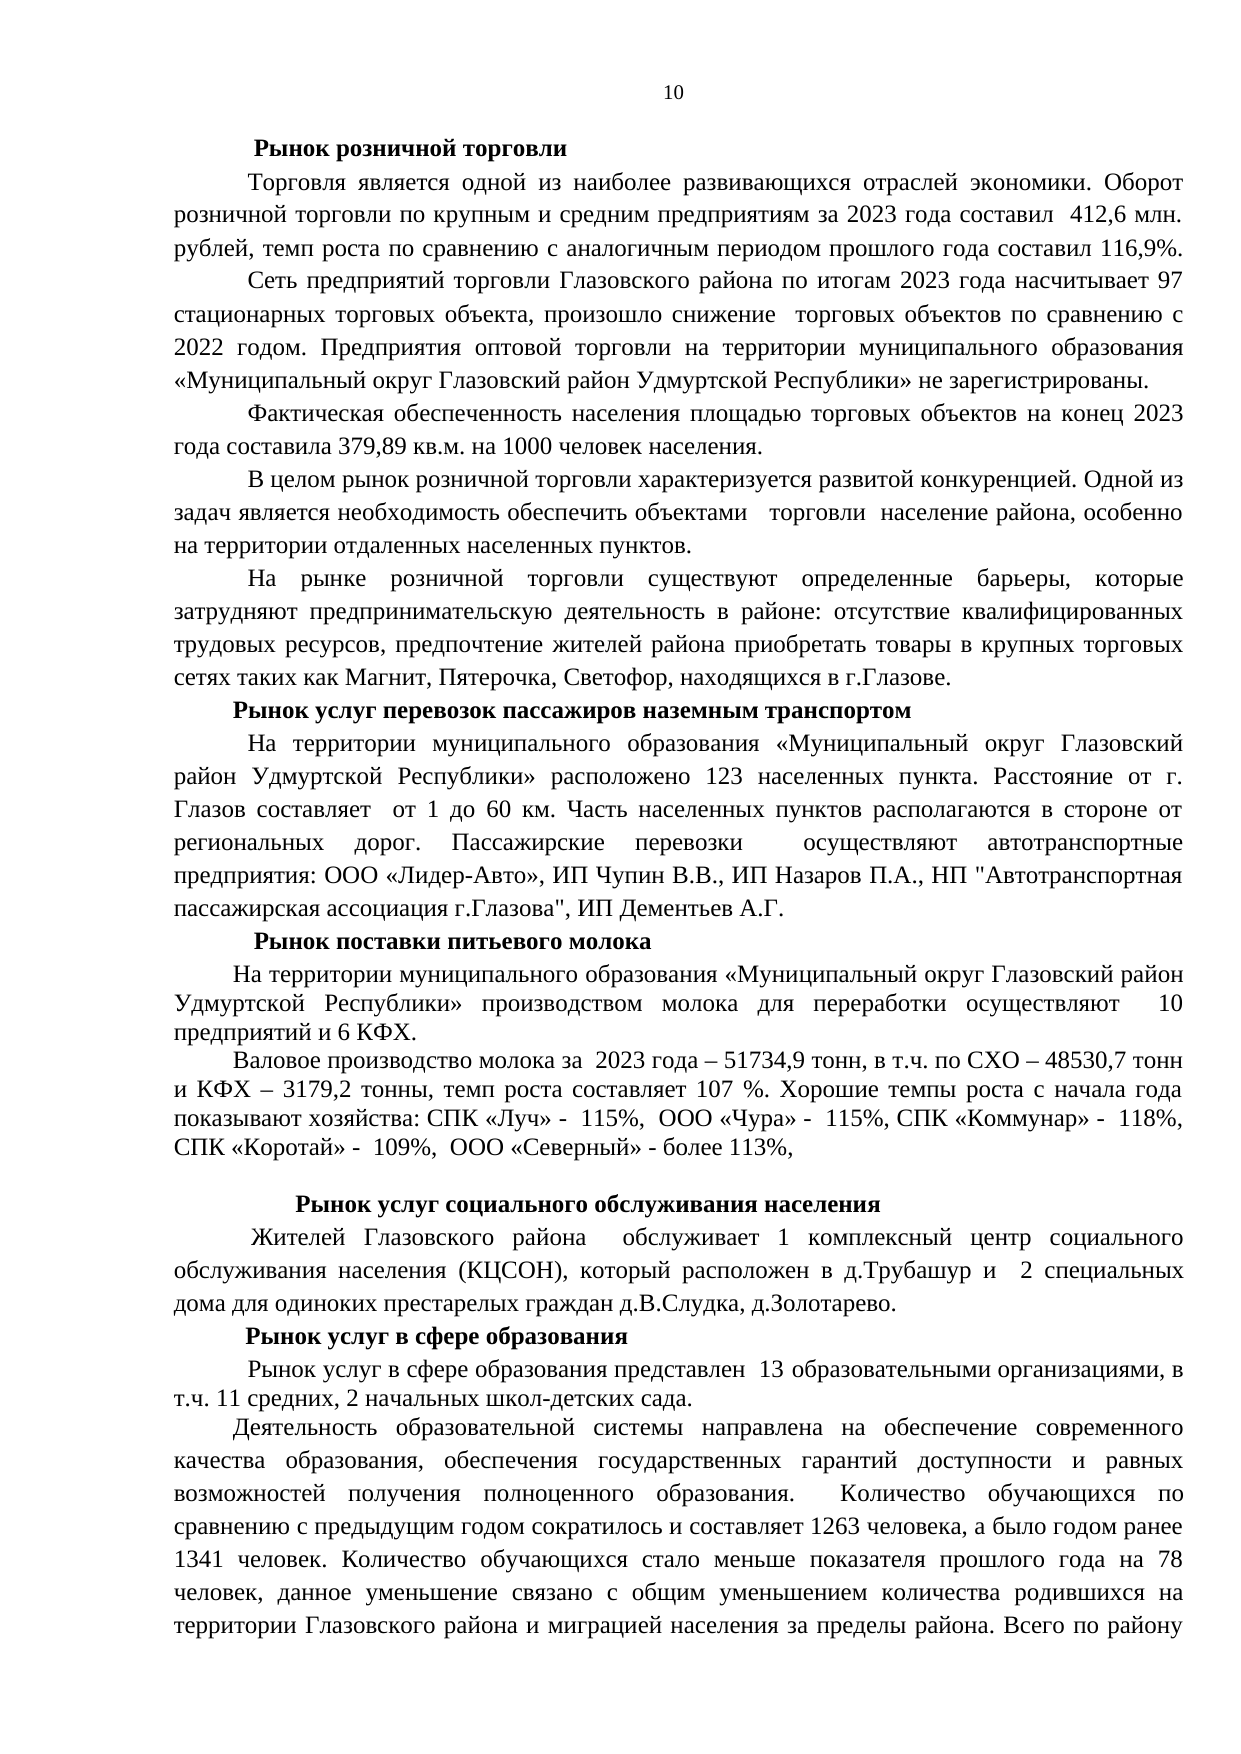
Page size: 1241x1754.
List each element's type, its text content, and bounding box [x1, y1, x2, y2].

text На рынке розничной торговли существуют определенные барьеры, которые затрудняют предпринимательскую деятельность в районе: отсутствие квалифицированных трудовых ресурсов, предпочтение жителей района приобретать товары в крупных торговых сетях таких как Магнит, Пятерочка, Светофор, находящихся в г.Глазове. [173, 563, 1184, 691]
text Рынок розничной торговли [173, 133, 1184, 162]
text Рынок услуг в сфере образования [173, 1321, 1184, 1350]
text Валовое производство молока за 2023 года – 51734,9 тонн, в т.ч. по СХО – 48530,7 тонн и КФХ – 3179,2 тонны, темп роста составляет 107 %. Хорошие темпы роста с начала года показывают хозяйства: СПК «Луч» - 115%, ООО «Чура» - 115%, СПК «Коммунар» - 118%, СПК «Коротай» - 109%, ООО «Северный» - более 113%, [173, 1045, 1184, 1160]
text Фактическая обеспеченность населения площадью торговых объектов на конец 2023 года составила 379,89 кв.м. на 1000 человек населения. [173, 398, 1184, 459]
text Рынок услуг в сфере образования представлен 13 образовательными организациями, в т.ч. 11 средних, 2 начальных школ-детских сада. [173, 1354, 1184, 1412]
text Жителей Глазовского района обслуживает 1 комплексный центр социального обслуживания населения (КЦСОН), который расположен в д.Трубашур и 2 специальных дома для одиноких престарелых граждан д.В.Слудка, д.Золотарево. [173, 1222, 1184, 1317]
text Торговля является одной из наиболее развивающихся отраслей экономики. Оборот розничной торговли по крупным и средним предприятиям за 2023 года составил 412,6 млн. рублей, темп роста по сравнению с аналогичным периодом прошлого года составил 116,9%. Сеть предприятий торговли Глазовского района по итогам 2023 года насчитывает 97 стационарных торговых объекта, произошло снижение торговых объектов по сравнению с 2022 годом. Предприятия оптовой торговли на территории муниципального образования «Муниципальный округ Глазовский район Удмуртской Республики» не зарегистрированы. [173, 167, 1184, 393]
text Рынок услуг перевозок пассажиров наземным транспортом [173, 695, 1184, 724]
text На территории муниципального образования «Муниципальный округ Глазовский район Удмуртской Республики» производством молока для переработки осуществляют 10 предприятий и 6 КФХ. [173, 959, 1184, 1045]
text На территории муниципального образования «Муниципальный округ Глазовский район Удмуртской Республики» расположено 123 населенных пункта. Расстояние от г. Глазов составляет от 1 до 60 км. Часть населенных пунктов располагаются в стороне от региональных дорог. Пассажирские перевозки осуществляют автотранспортные предприятия: ООО «Лидер-Авто», ИП Чупин В.В., ИП Назаров П.А., НП "Автотранспортная пассажирская ассоциация г.Глазова", ИП Дементьев А.Г. [173, 728, 1184, 922]
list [173, 1412, 1184, 1622]
text В целом рынок розничной торговли характеризуется развитой конкуренцией. Одной из задач является необходимость обеспечить объектами торговли население района, особенно на территории отдаленных населенных пунктов. [173, 464, 1184, 558]
text Рынок услуг социального обслуживания населения [173, 1189, 1184, 1218]
text Рынок поставки питьевого молока [173, 926, 1184, 955]
